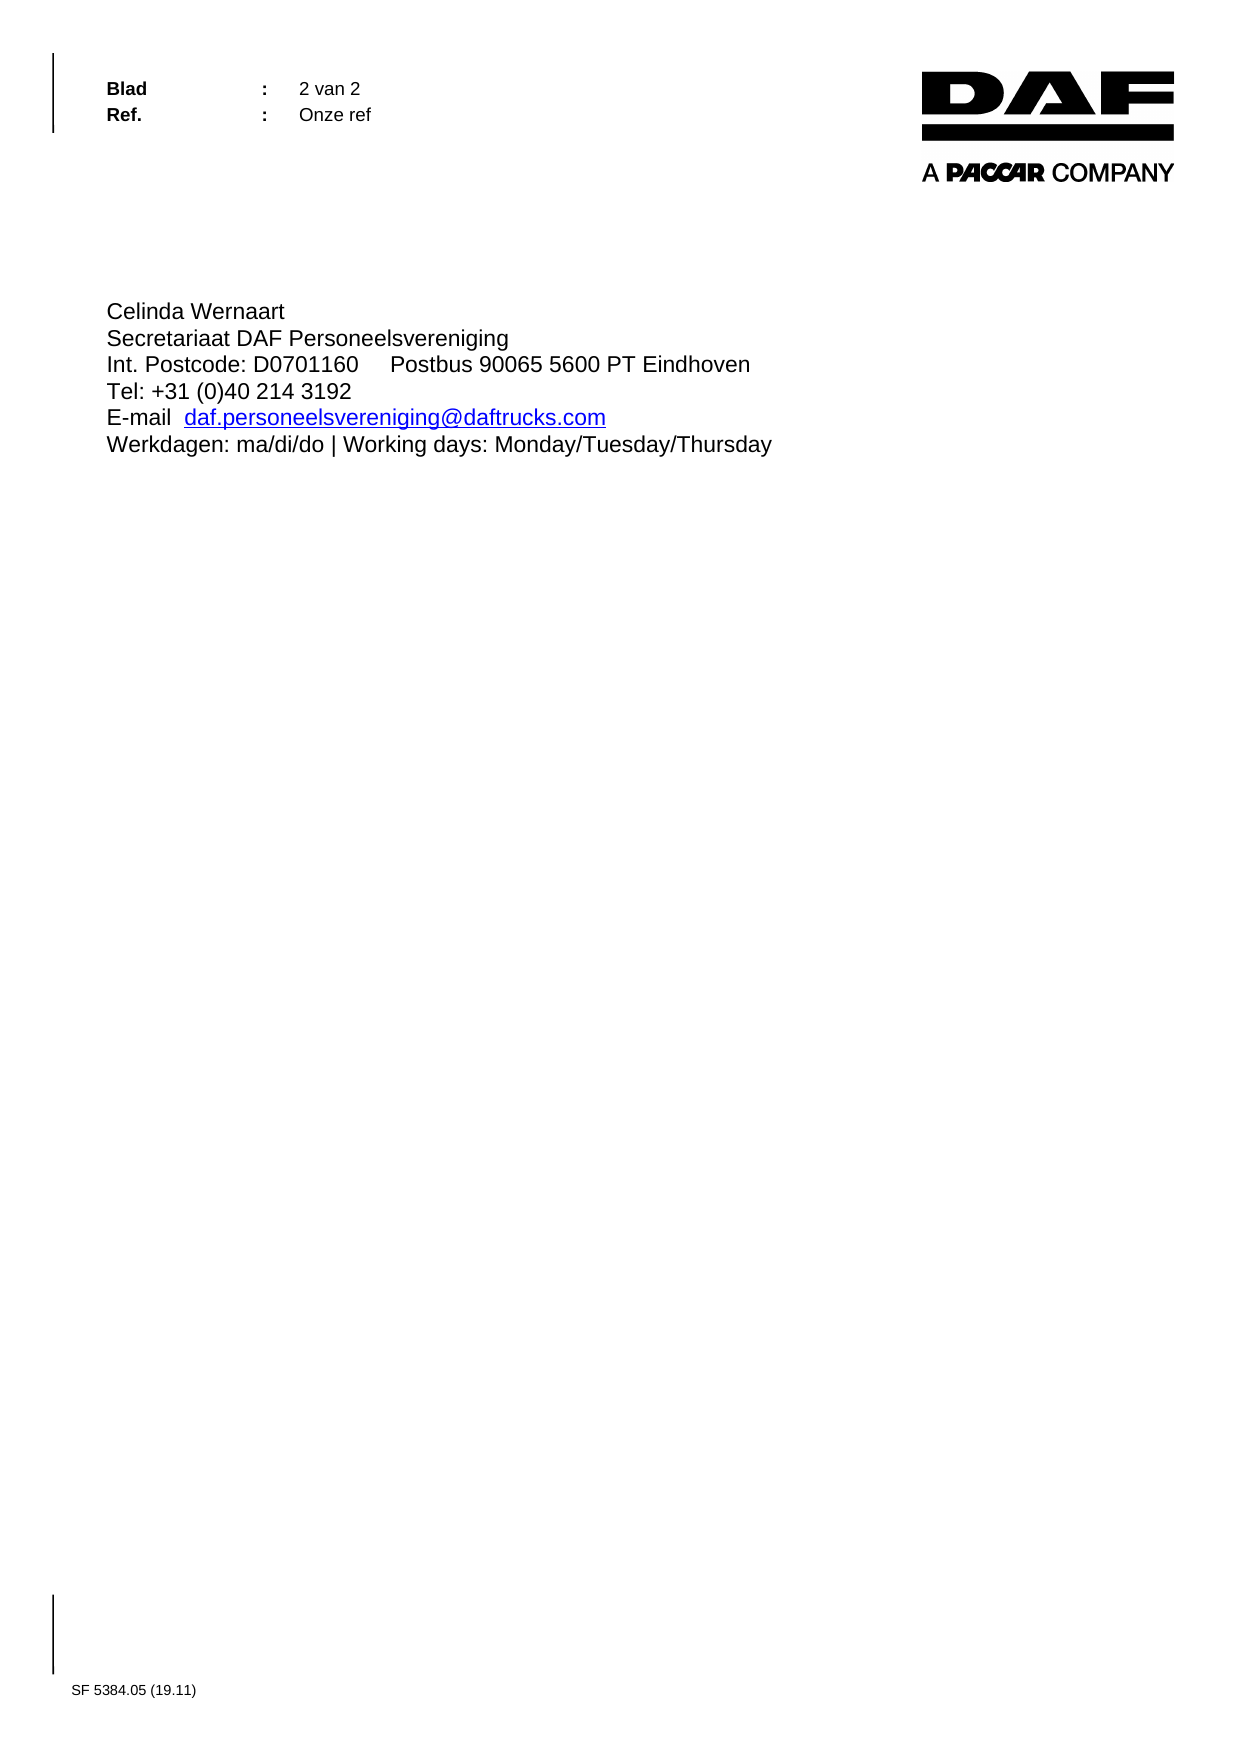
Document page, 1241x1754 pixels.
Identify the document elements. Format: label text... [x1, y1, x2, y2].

text Secretariaat DAF Personeelsvereniging [106, 325, 1169, 351]
text E-mail daf.personeelsvereniging@daftrucks.com [106, 404, 1169, 431]
text Celinda Wernaart [106, 298, 1169, 325]
text Tel: +31 (0)40 214 3192 [106, 378, 1169, 404]
text Int. Postcode: D0701160 Postbus 90065 5600 PT Eindhoven [106, 351, 1169, 378]
text Werkdagen: ma/di/do | Working days: Monday/Tuesday/Thursday [106, 431, 1169, 458]
picture [921, 71, 1175, 182]
